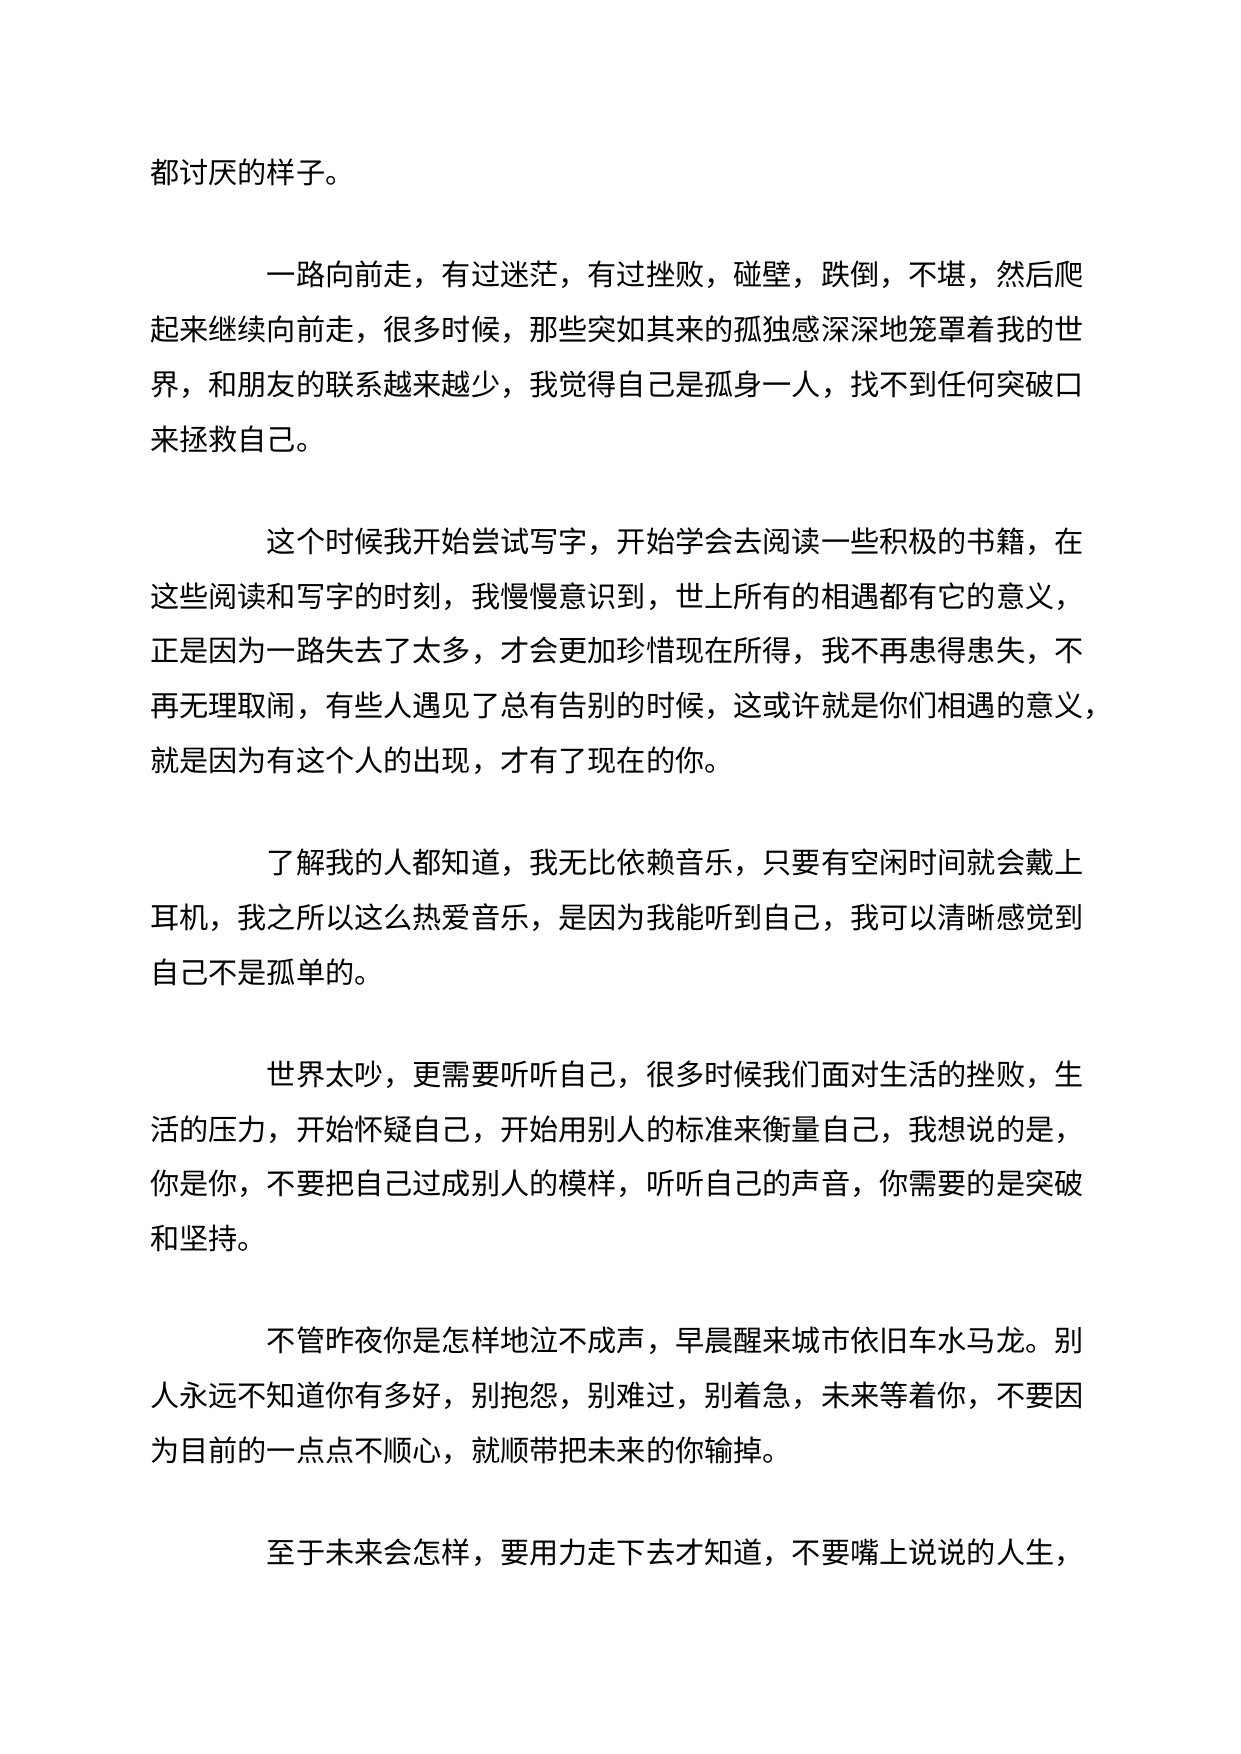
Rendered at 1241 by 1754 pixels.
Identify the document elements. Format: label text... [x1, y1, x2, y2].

text 一路向前走，有过迷茫，有过挫败，碰壁，跌倒，不堪，然后爬起来继续向前走，很多时候，那些突如其来的孤独感深深地笼罩着我的世界，和朋友的联系越来越少，我觉得自己是孤身一人，找不到任何突破口来拯救自己。 [150, 252, 1090, 459]
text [150, 1529, 1090, 1571]
text 了解我的人都知道，我无比依赖音乐，只要有空闲时间就会戴上耳机，我之所以这么热爱音乐，是因为我能听到自己，我可以清晰感觉到自己不是孤单的。 [150, 839, 1090, 992]
text 世界太吵，更需要听听自己，很多时候我们面对生活的挫败，生活的压力，开始怀疑自己，开始用别人的标准来衡量自己，我想说的是，你是你，不要把自己过成别人的模样，听听自己的声音，你需要的是突破和坚持。 [150, 1051, 1090, 1258]
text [150, 150, 1090, 192]
text 这个时候我开始尝试写字，开始学会去阅读一些积极的书籍，在这些阅读和写字的时刻，我慢慢意识到，世上所有的相遇都有它的意义，正是因为一路失去了太多，才会更加珍惜现在所得，我不再患得患失，不再无理取闹，有些人遇见了总有告别的时候，这或许就是你们相遇的意义，就是因为有这个人的出现，才有了现在的你。 [150, 518, 1090, 780]
text 不管昨夜你是怎样地泣不成声，早晨醒来城市依旧车水马龙。别人永远不知道你有多好，别抱怨，别难过，别着急，未来等着你，不要因为目前的一点点不顺心，就顺带把未来的你输掉。 [150, 1318, 1090, 1470]
